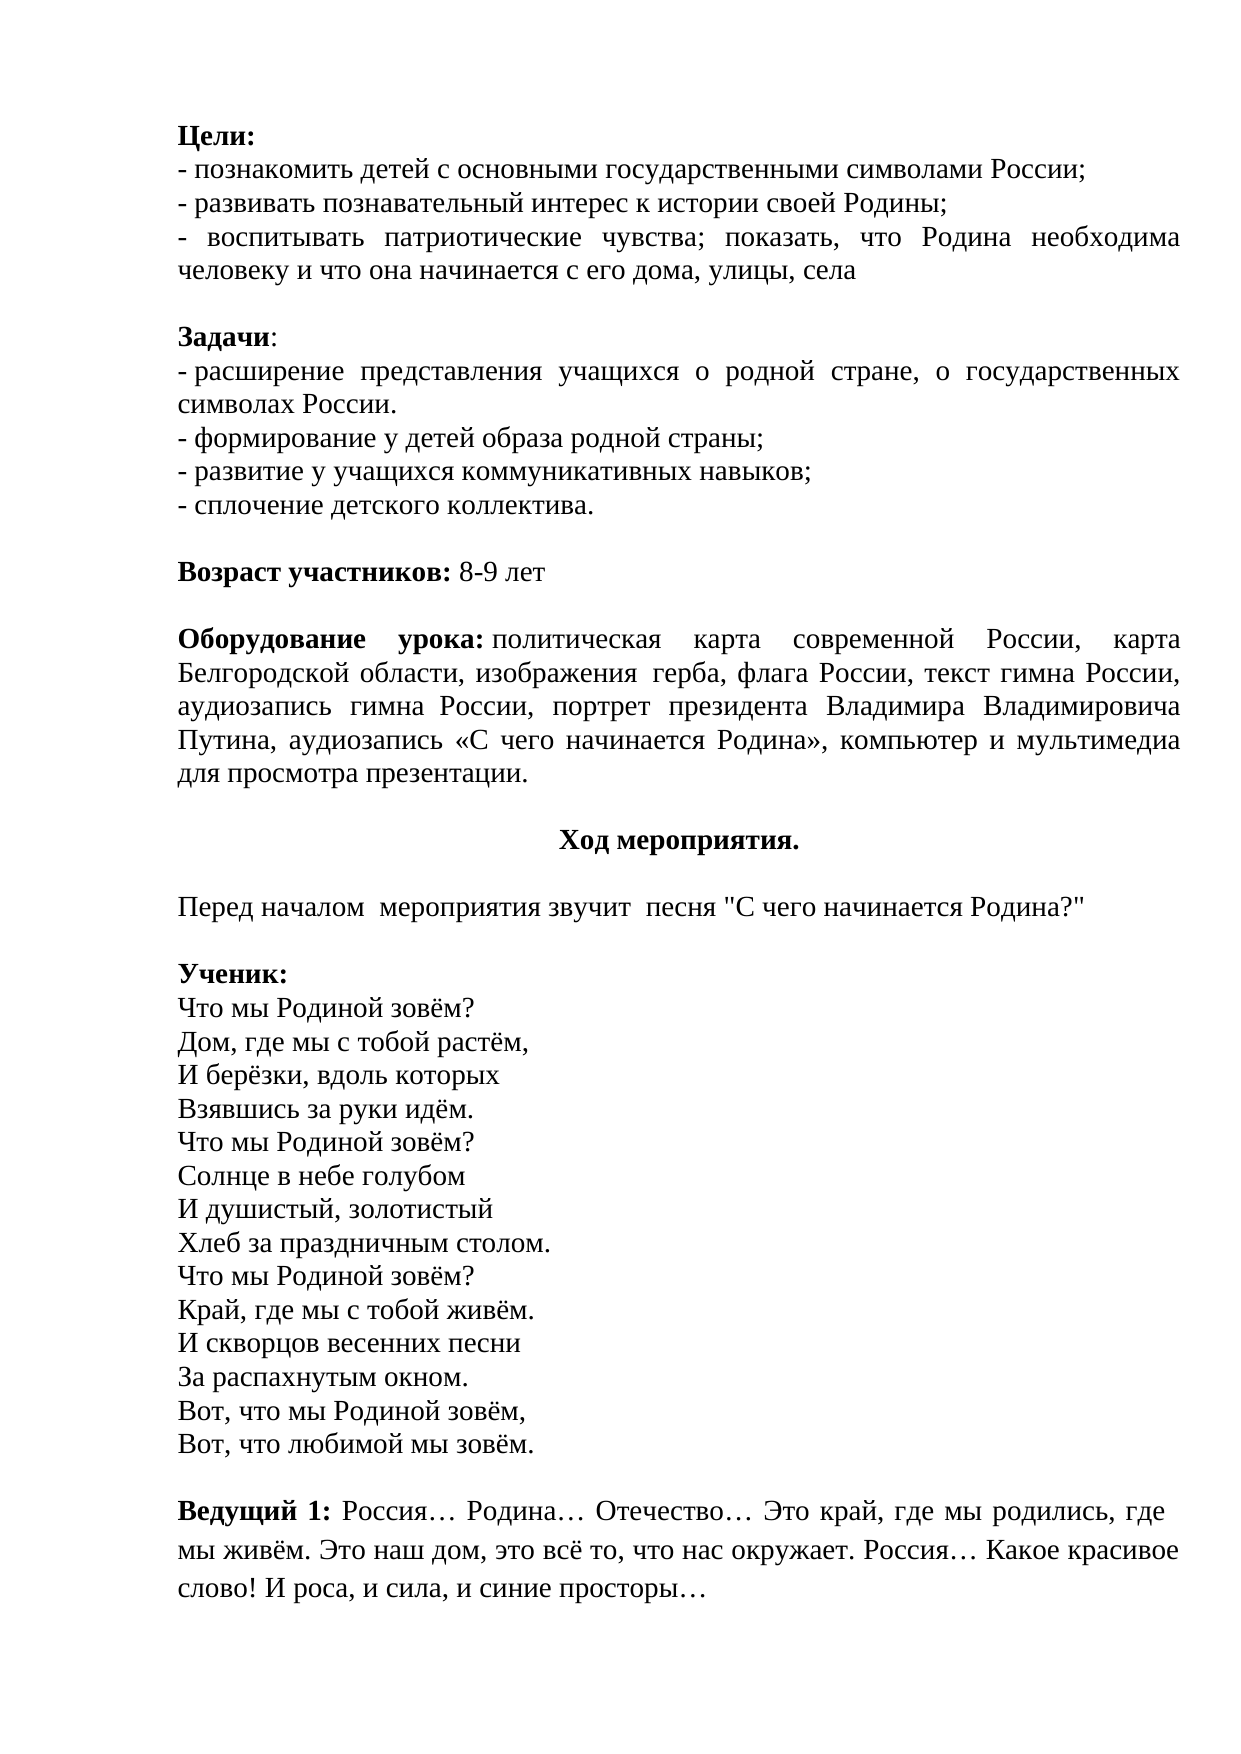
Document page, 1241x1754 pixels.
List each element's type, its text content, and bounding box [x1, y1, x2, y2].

text Что мы Родиной зовём? Край, где мы с тобой живём. И скворцов весенних песни За распахнутым окном. [177, 1258, 1181, 1393]
text - воспитывать патриотические чувства; показать, что Родина необходима человеку и что она начинается с его дома, улицы, села [177, 219, 1181, 286]
text Что мы Родиной зовём? Дом, где мы с тобой растём, И берёзки, вдоль которых Взявшись за руки идём. [177, 990, 1181, 1124]
text Ученик: [177, 957, 1181, 990]
text Ход мероприятия. [177, 822, 1181, 856]
text Возраст участников: 8-9 лет [177, 554, 1181, 588]
text Вот, что мы Родиной зовём, Вот, что любимой мы зовём. [177, 1393, 1181, 1460]
text - развитие у учащихся коммуникативных навыков; [177, 453, 1181, 487]
text Перед началом мероприятия звучит песня "С чего начинается Родина?" [177, 889, 1181, 923]
text - познакомить детей с основными государственными символами России; [177, 152, 1181, 185]
text Задачи: [177, 319, 1181, 353]
text Оборудование урока: политическая карта современной России, карта Белгородской области, изображения герба, флага России, текст гимна России, аудиозапись гимна России, портрет президента Владимира Владимировича Путина, аудиозапись «С чего начинается Родина», компьютер и мультимедиа для просмотра презентации. [177, 621, 1181, 789]
text Цели: [177, 118, 1181, 152]
text - формирование у детей образа родной страны; [177, 420, 1181, 453]
text - расширение представления учащихся о родной стране, о государственных символах России. [177, 353, 1181, 420]
text Что мы Родиной зовём? Солнце в небе голубом И душистый, золотистый Хлеб за праздничным столом. [177, 1124, 1181, 1258]
text - развивать познавательный интерес к истории своей Родины; [177, 185, 1181, 219]
text Ведущий 1: Россия… Родина… Отечество… Это край, где мы родились, где мы живём. Это наш дом, это всё то, что нас окружает. Россия… Какое красивое слово! И роса, и сила, и синие просторы… [177, 1565, 1181, 1604]
text - сплочение детского коллектива. [177, 487, 1181, 521]
